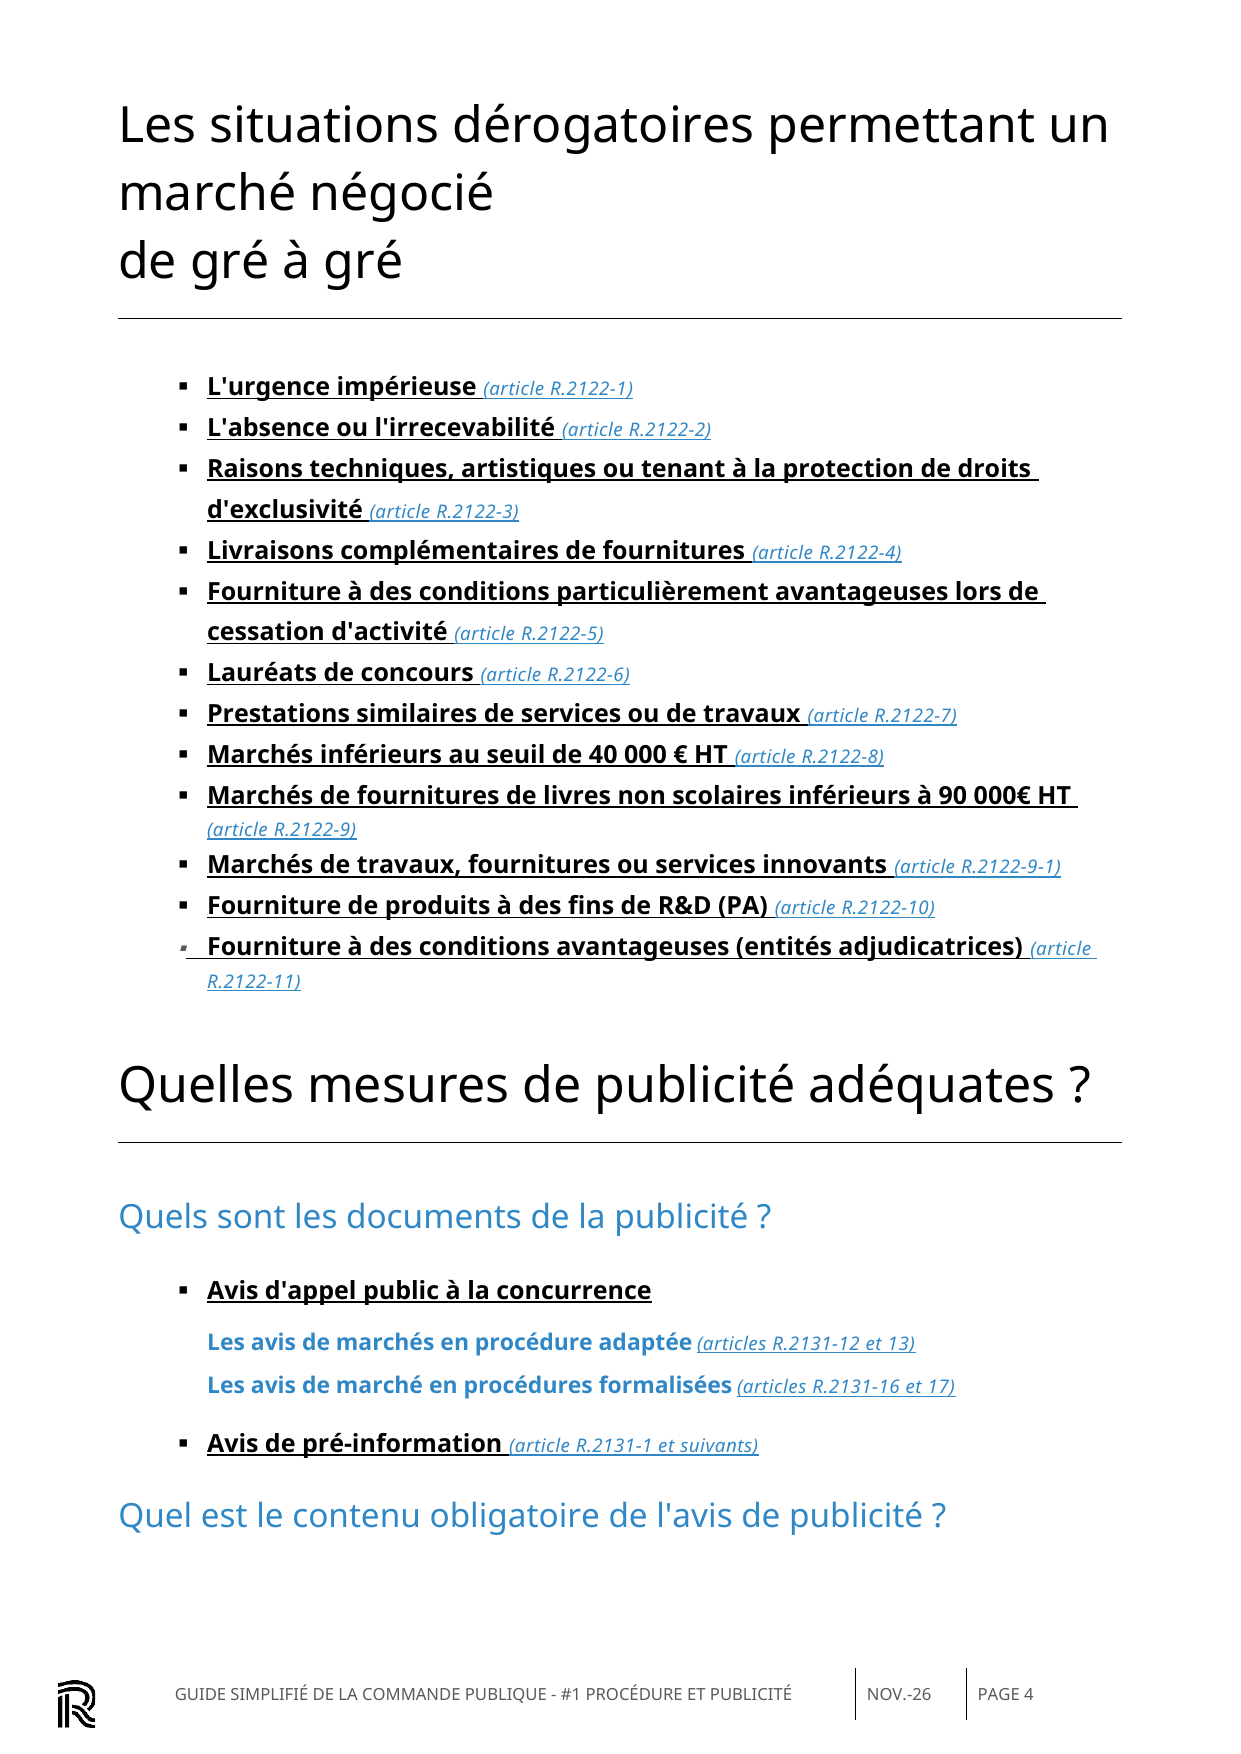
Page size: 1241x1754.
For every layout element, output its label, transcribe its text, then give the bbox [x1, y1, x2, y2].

subtitle Livraisons complémentaires de fournitures (article R.2122-4) [177, 532, 1122, 566]
subtitle Marchés de travaux, fournitures ou services innovants (article R.2122-9-1) [177, 847, 1122, 881]
subtitle Avis d'appel public à la concurrence [177, 1272, 1122, 1306]
subtitle Fourniture de produits à des fins de R&D (PA) (article R.2122-10) [177, 888, 1122, 922]
subtitle Marchés inférieurs au seuil de 40 000 € HT (article R.2122-8) [177, 737, 1122, 771]
subtitle Quel est le contenu obligatoire de l'avis de publicité ? [118, 1491, 1122, 1537]
subtitle Prestations similaires de services ou de travaux (article R.2122-7) [177, 696, 1122, 730]
picture [58, 1680, 96, 1728]
subtitle L'absence ou l'irrecevabilité (article R.2122-2) [177, 410, 1122, 444]
subtitle Les avis de marché en procédures formalisées (articles R.2131-16 et 17) [207, 1369, 1122, 1401]
subtitle Les avis de marchés en procédure adaptée (articles R.2131-12 et 13) [207, 1326, 1122, 1357]
subtitle Avis de pré-information (article R.2131-1 et suivants) [177, 1426, 1122, 1460]
subtitle Quels sont les documents de la publicité ? [118, 1193, 1122, 1238]
subtitle Marchés de fournitures de livres non scolaires inférieurs à 90 000€ HT (article R.2122-9) [177, 777, 1122, 842]
subtitle Les situations dérogatoires permettant un marché négocié de gré à gré [118, 89, 1122, 318]
subtitle Fourniture à des conditions avantageuses (entités adjudicatrices) (article R.2122-11) [177, 929, 1122, 993]
subtitle L'urgence impérieuse (article R.2122-1) [177, 369, 1122, 403]
subtitle Raisons techniques, artistiques ou tenant à la protection de droits d'exclusivité (article R.2122-3) [177, 451, 1122, 526]
subtitle Lauréats de concours (article R.2122-6) [177, 655, 1122, 689]
subtitle Fourniture à des conditions particulièrement avantageuses lors de cessation d'activité (article R.2122-5) [177, 573, 1122, 648]
subtitle Quelles mesures de publicité adéquates ? [118, 1049, 1122, 1142]
